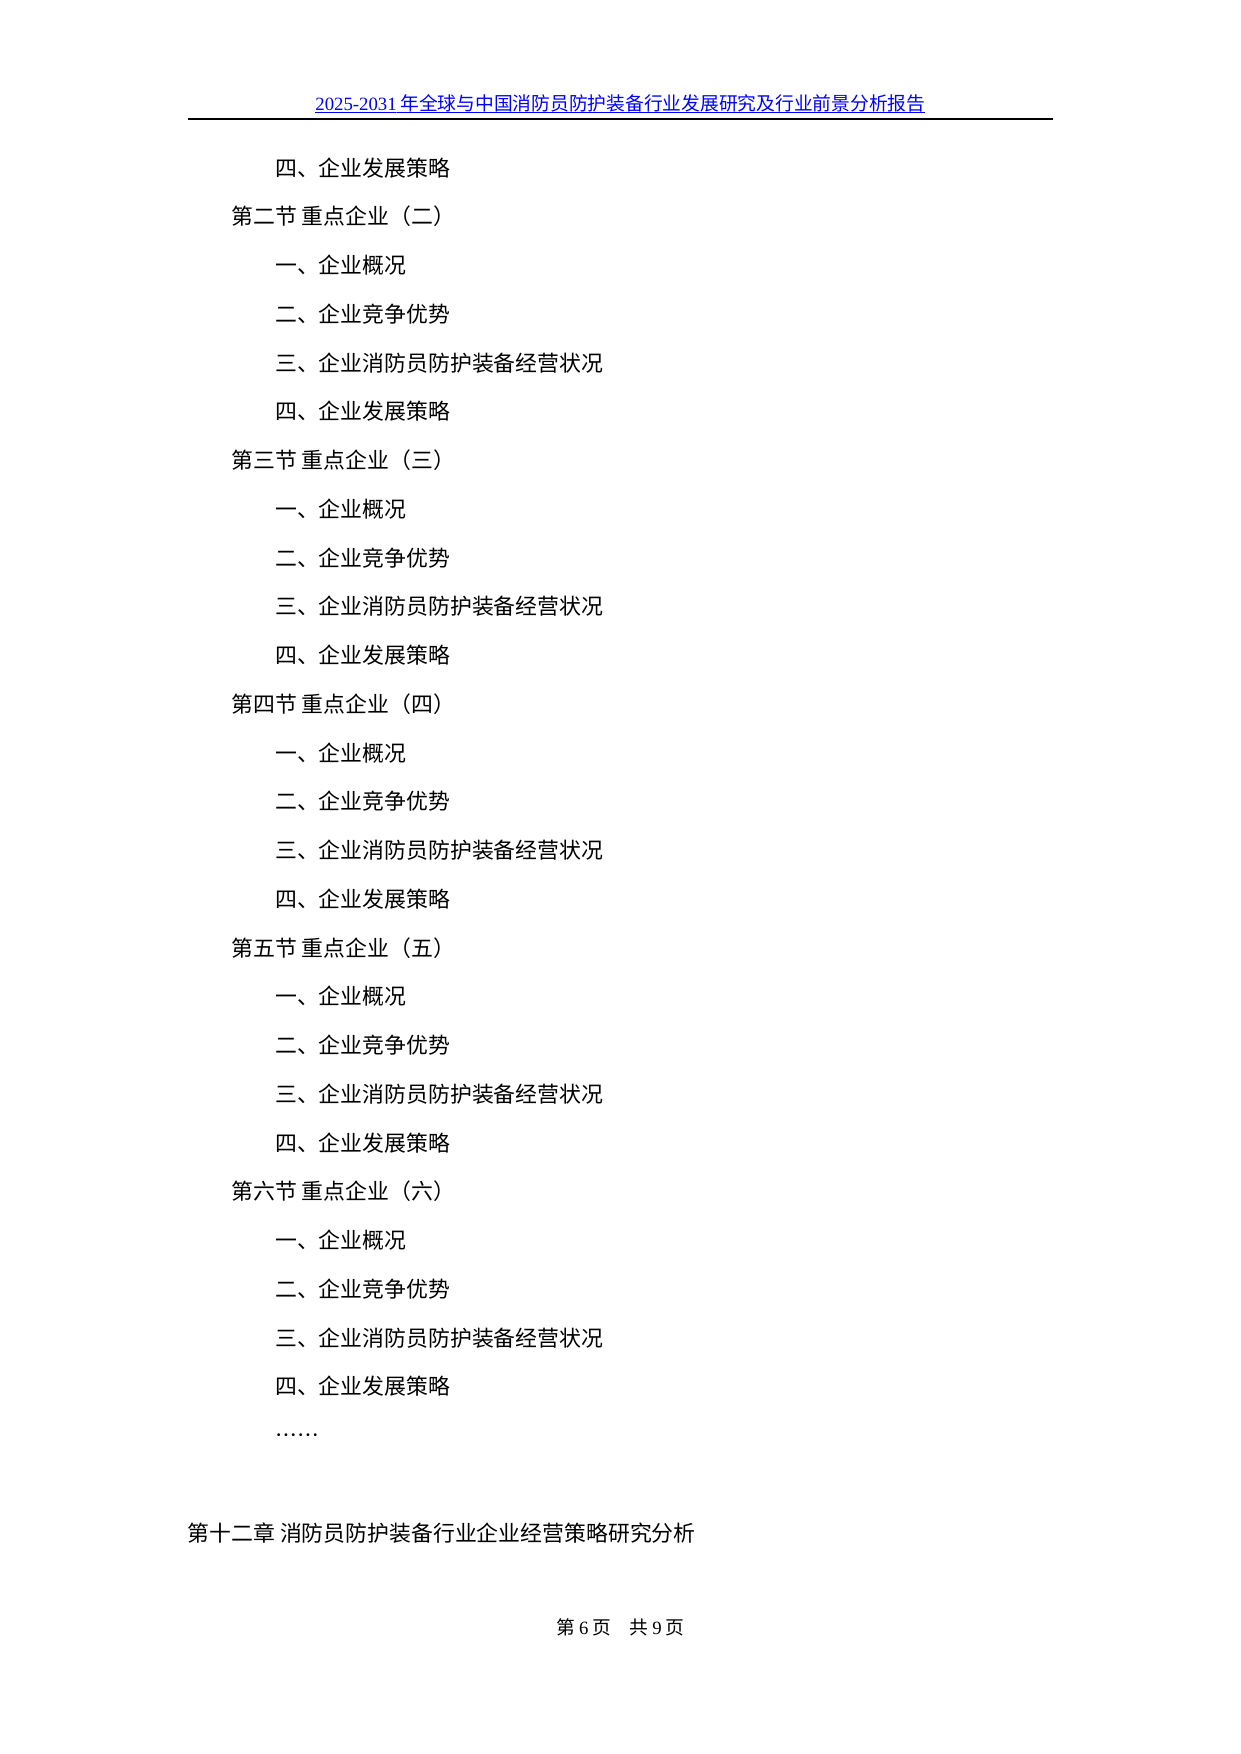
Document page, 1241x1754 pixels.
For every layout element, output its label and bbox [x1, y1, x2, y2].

text [187, 150, 1053, 1548]
